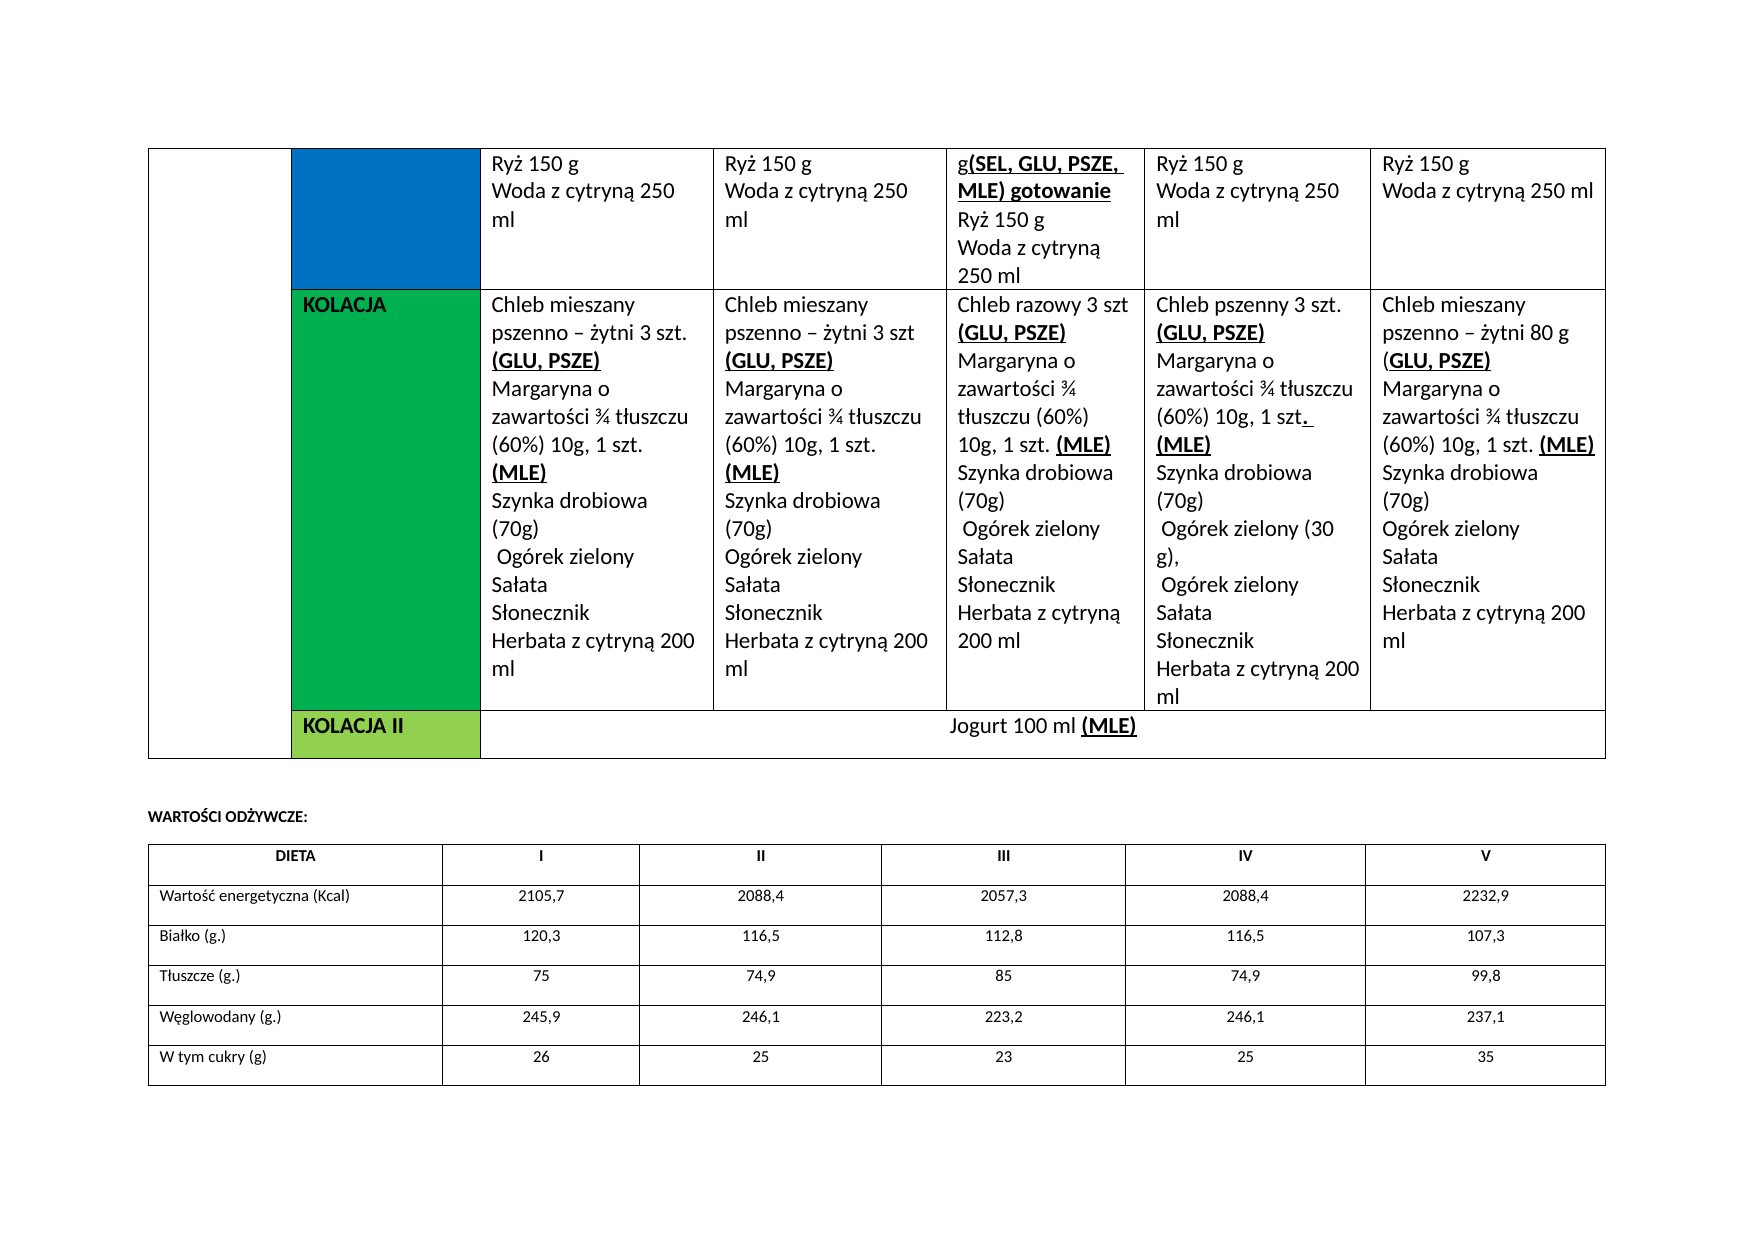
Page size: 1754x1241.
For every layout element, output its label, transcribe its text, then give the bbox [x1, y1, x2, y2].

table_cell Chleb mieszany pszenno – żytni 3 szt. (GLU, PSZE) Margaryna o zawartości ¾ tłuszczu (60%) 10g, 1 szt. (MLE) Szynka drobiowa (70g) Ogórek zielony Sałata Słonecznik Herbata z cytryną 200 ml [481, 290, 713, 710]
table_header IV [1126, 845, 1365, 884]
table_cell Chleb razowy 3 szt (GLU, PSZE) Margaryna o zawartości ¾ tłuszczu (60%) 10g, 1 szt. (MLE) Szynka drobiowa (70g) Ogórek zielony Sałata Słonecznik Herbata z cytryną 200 ml [947, 290, 1144, 710]
table_cell W tym cukry (g) [149, 1046, 442, 1085]
table_cell KOLACJA [292, 290, 480, 710]
table_cell 85 [882, 966, 1125, 1005]
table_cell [1371, 149, 1605, 289]
table_header I [443, 845, 639, 884]
table_cell 99,8 [1366, 966, 1605, 1005]
table_cell 35 [1366, 1046, 1605, 1085]
table_cell 116,5 [1126, 926, 1365, 965]
table_cell 237,1 [1366, 1006, 1605, 1045]
text WARTOŚCI ODŻYWCZE: [148, 806, 1606, 826]
table_cell OBIAD [292, 149, 480, 289]
table_cell 26 [443, 1046, 639, 1085]
table_cell 23 [882, 1046, 1125, 1085]
table_header II [640, 845, 881, 884]
table_cell 2057,3 [882, 886, 1125, 924]
table_header V [1366, 845, 1605, 884]
table_header III [882, 845, 1125, 884]
table_cell 107,3 [1366, 926, 1605, 965]
table_cell 74,9 [640, 966, 881, 1005]
table_cell Wartość energetyczna (Kcal) [149, 886, 442, 924]
table_header DIETA [149, 845, 442, 884]
table_cell KOLACJA II [292, 711, 480, 758]
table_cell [1145, 149, 1370, 289]
table_cell 25 [1126, 1046, 1365, 1085]
table_cell 25 [640, 1046, 881, 1085]
table_cell 116,5 [640, 926, 881, 965]
table_cell Jogurt 100 ml (MLE) [481, 711, 1605, 758]
table_cell Tłuszcze (g.) [149, 966, 442, 1005]
table_cell 2105,7 [443, 886, 639, 924]
table_cell Chleb mieszany pszenno – żytni 80 g (GLU, PSZE) Margaryna o zawartości ¾ tłuszczu (60%) 10g, 1 szt. (MLE) Szynka drobiowa (70g) Ogórek zielony Sałata Słonecznik Herbata z cytryną 200 ml [1371, 290, 1605, 710]
table_cell Węglowodany (g.) [149, 1006, 442, 1045]
table_cell 223,2 [882, 1006, 1125, 1045]
table_cell Chleb mieszany pszenno – żytni 3 szt (GLU, PSZE) Margaryna o zawartości ¾ tłuszczu (60%) 10g, 1 szt. (MLE) Szynka drobiowa (70g) Ogórek zielony Sałata Słonecznik Herbata z cytryną 200 ml [714, 290, 946, 710]
table_cell 2232,9 [1366, 886, 1605, 924]
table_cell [947, 149, 1144, 289]
table_cell 246,1 [640, 1006, 881, 1045]
table_cell Chleb pszenny 3 szt. (GLU, PSZE) Margaryna o zawartości ¾ tłuszczu (60%) 10g, 1 szt. (MLE) Szynka drobiowa (70g) Ogórek zielony (30 g), Ogórek zielony Sałata Słonecznik Herbata z cytryną 200 ml [1145, 290, 1370, 710]
table_cell 2088,4 [1126, 886, 1365, 924]
table_cell 246,1 [1126, 1006, 1365, 1045]
table_cell 74,9 [1126, 966, 1365, 1005]
table_cell Białko (g.) [149, 926, 442, 965]
table_cell 245,9 [443, 1006, 639, 1045]
table_cell 2088,4 [640, 886, 881, 924]
table_cell 112,8 [882, 926, 1125, 965]
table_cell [481, 149, 713, 289]
table_cell 75 [443, 966, 639, 1005]
table_cell 120,3 [443, 926, 639, 965]
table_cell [714, 149, 946, 289]
